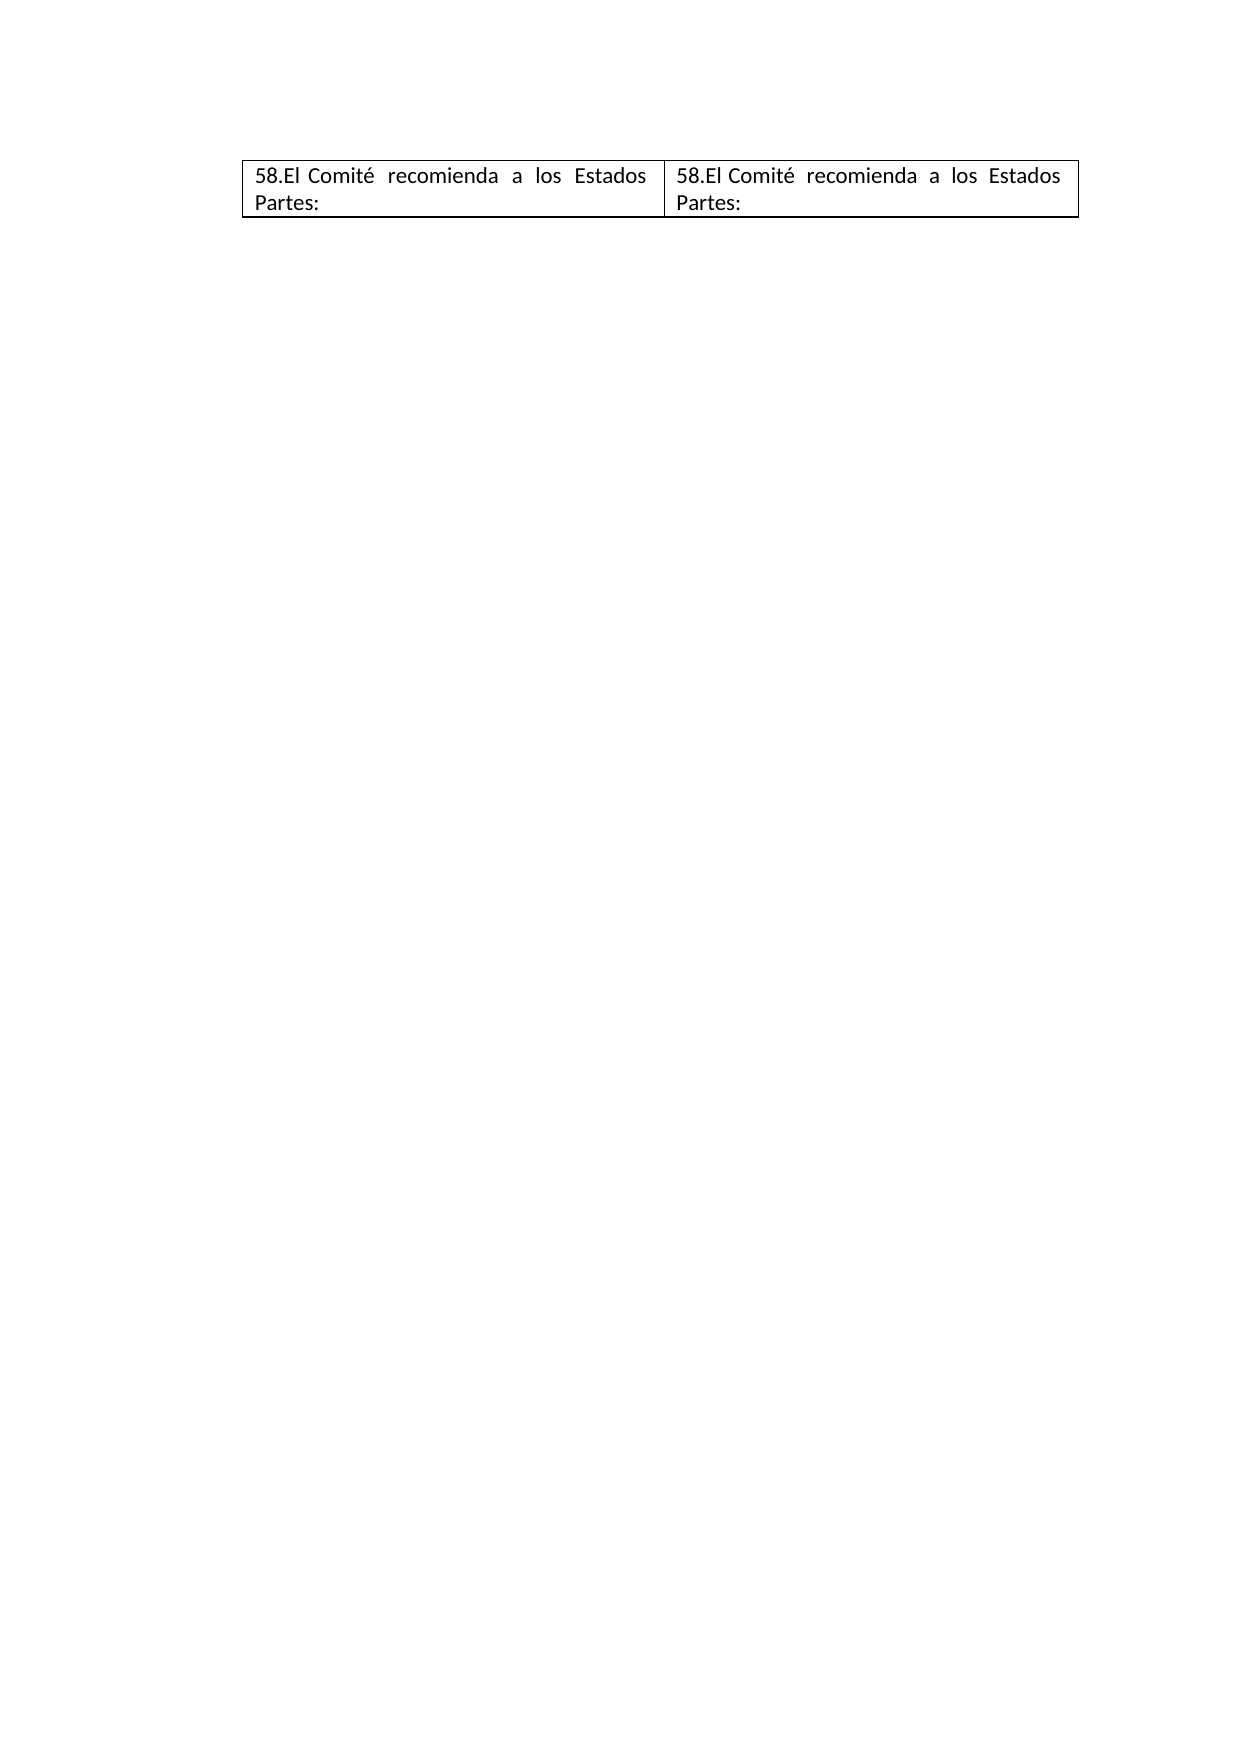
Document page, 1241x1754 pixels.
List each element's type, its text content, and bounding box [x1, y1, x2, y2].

table_cell 58.El Comité recomienda a los Estados Partes: [243, 161, 664, 216]
table_cell 58.El Comité recomienda a los Estados Partes: [665, 161, 1078, 216]
